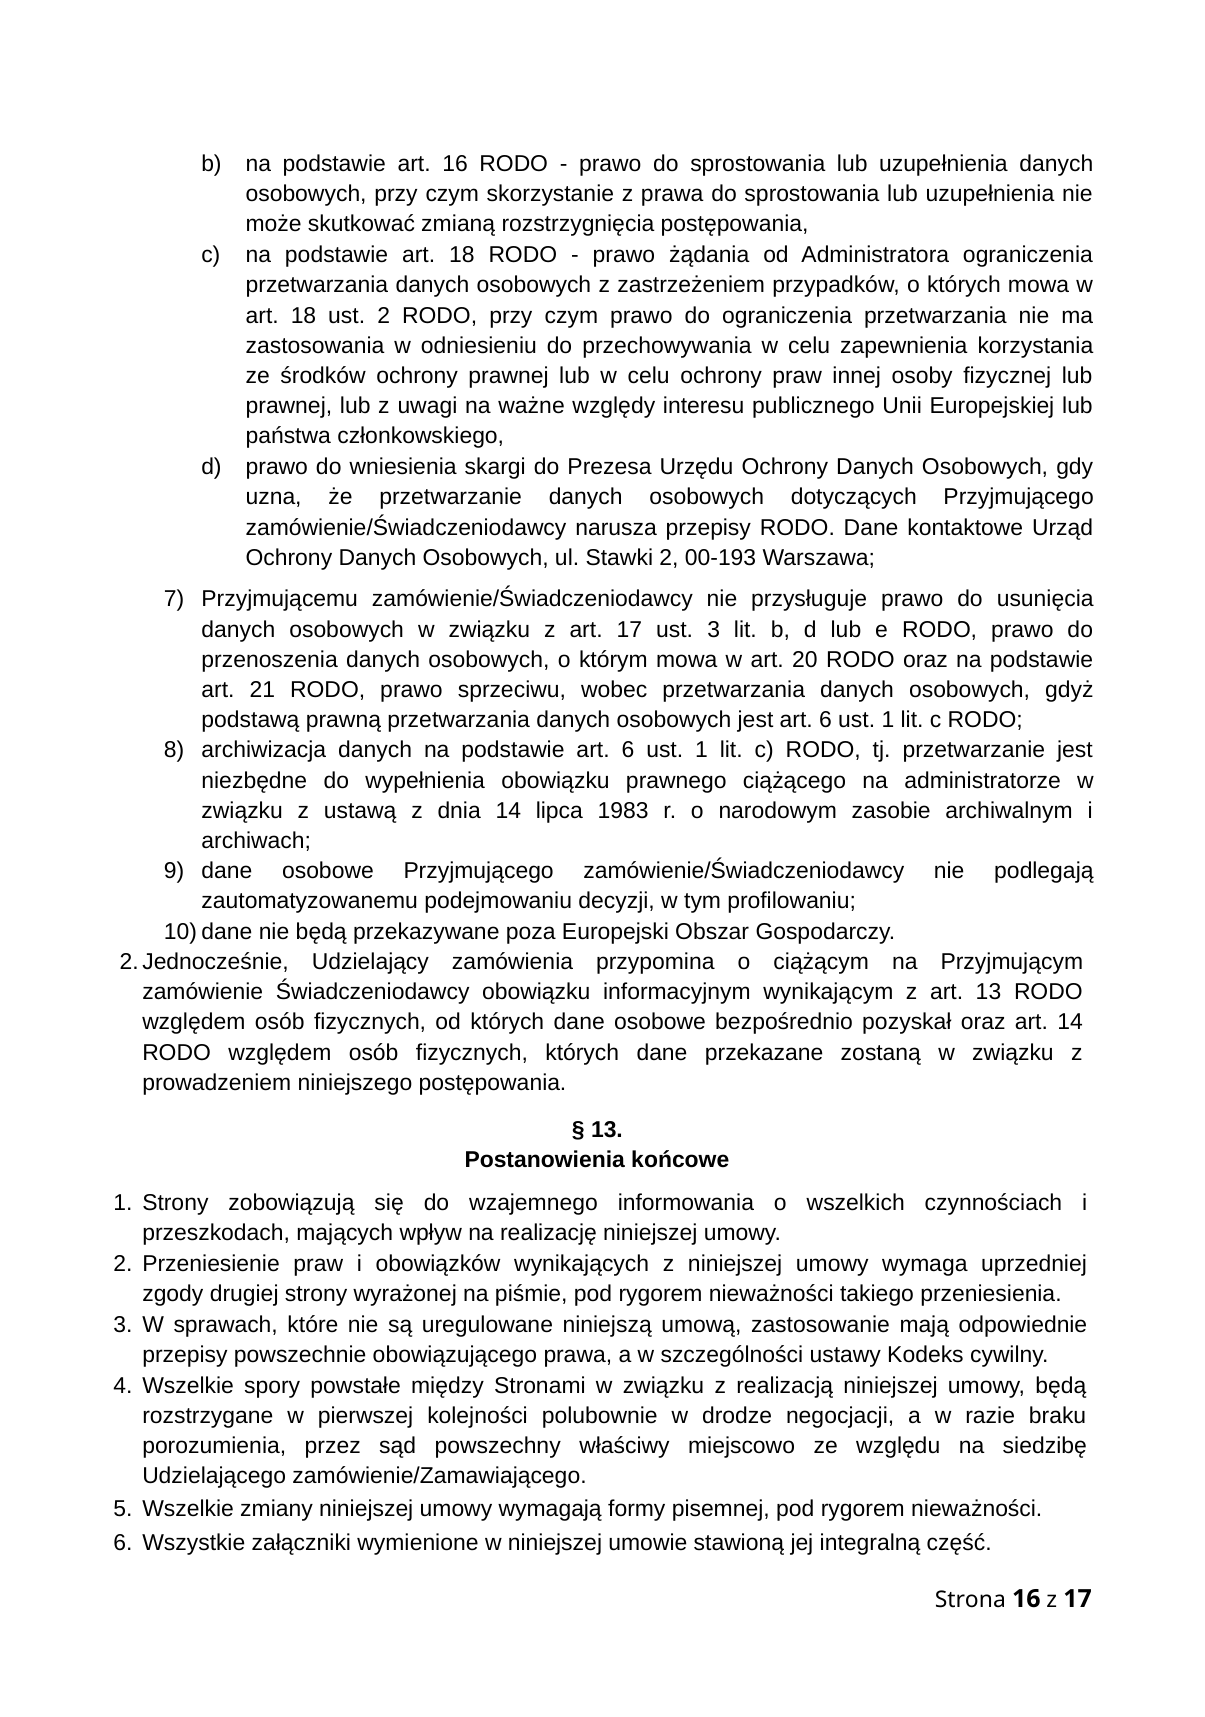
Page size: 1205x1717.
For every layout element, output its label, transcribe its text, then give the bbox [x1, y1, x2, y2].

list Przeniesienie praw i obowiązków wynikających z niniejszej umowy wymaga uprzedniej zgody drugiej strony wyrażonej na piśmie, pod rygorem nieważności takiego przeniesienia. [113, 1250, 1088, 1306]
list Jednocześnie, Udzielający zamówienia przypomina o ciążącym na Przyjmującym zamówienie Świadczeniodawcy obowiązku informacyjnym wynikającym z art. 13 RODO względem osób fizycznych, od których dane osobowe bezpośrednio pozyskał oraz art. 14 RODO względem osób fizycznych, których dane przekazane zostaną w związku z prowadzeniem niniejszego postępowania. [119, 948, 1084, 1095]
text § 13. [111, 1116, 1083, 1142]
list Wszelkie spory powstałe między Stronami w związku z realizacją niniejszej umowy, będą rozstrzygane w pierwszej kolejności polubownie w drodze negocjacji, a w razie braku porozumienia, przez sąd powszechny właściwy miejscowo ze względu na siedzibę Udzielającego zamówienie/Zamawiającego. [113, 1372, 1088, 1489]
text Postanowienia końcowe [111, 1146, 1082, 1172]
list Wszystkie załączniki wymienione w niniejszej umowie stawioną jej integralną część. [113, 1528, 1088, 1555]
list Przyjmującemu zamówienie/Świadczeniodawcy nie przysługuje prawo do usunięcia danych osobowych w związku z art. 17 ust. 3 lit. b, d lub e RODO, prawo do przenoszenia danych osobowych, o którym mowa w art. 20 RODO oraz na podstawie art. 21 RODO, prawo sprzeciwu, wobec przetwarzania danych osobowych, gdyż podstawą prawną przetwarzania danych osobowych jest art. 6 ust. 1 lit. c RODO; [164, 585, 1094, 733]
list prawo do wniesienia skargi do Prezesa Urzędu Ochrony Danych Osobowych, gdy uzna, że przetwarzanie danych osobowych dotyczących Przyjmującego zamówienie/Świadczeniodawcy narusza przepisy RODO. Dane kontaktowe Urząd Ochrony Danych Osobowych, ul. Stawki 2, 00-193 Warszawa; [201, 453, 1094, 570]
list dane osobowe Przyjmującego zamówienie/Świadczeniodawcy nie podlegają zautomatyzowanemu podejmowaniu decyzji, w tym profilowaniu; [164, 857, 1094, 914]
list archiwizacja danych na podstawie art. 6 ust. 1 lit. c) RODO, tj. przetwarzanie jest niezbędne do wypełnienia obowiązku prawnego ciążącego na administratorze w związku z ustawą z dnia 14 lipca 1983 r. o narodowym zasobie archiwalnym i archiwach; [164, 736, 1094, 853]
list dane nie będą przekazywane poza Europejski Obszar Gospodarczy. [164, 918, 1094, 944]
list W sprawach, które nie są uregulowane niniejszą umową, zastosowanie mają odpowiednie przepisy powszechnie obowiązującego prawa, a w szczególności ustawy Kodeks cywilny. [113, 1311, 1088, 1367]
list Strony zobowiązują się do wzajemnego informowania o wszelkich czynnościach i przeszkodach, mających wpływ na realizację niniejszej umowy. [113, 1189, 1088, 1246]
list na podstawie art. 18 RODO - prawo żądania od Administratora ograniczenia przetwarzania danych osobowych z zastrzeżeniem przypadków, o których mowa w art. 18 ust. 2 RODO, przy czym prawo do ograniczenia przetwarzania nie ma zastosowania w odniesieniu do przechowywania w celu zapewnienia korzystania ze środków ochrony prawnej lub w celu ochrony praw innej osoby fizycznej lub prawnej, lub z uwagi na ważne względy interesu publicznego Unii Europejskiej lub państwa członkowskiego, [201, 241, 1094, 449]
list na podstawie art. 16 RODO - prawo do sprostowania lub uzupełnienia danych osobowych, przy czym skorzystanie z prawa do sprostowania lub uzupełnienia nie może skutkować zmianą rozstrzygnięcia postępowania, [201, 150, 1094, 237]
list Wszelkie zmiany niniejszej umowy wymagają formy pisemnej, pod rygorem nieważności. [113, 1495, 1088, 1522]
